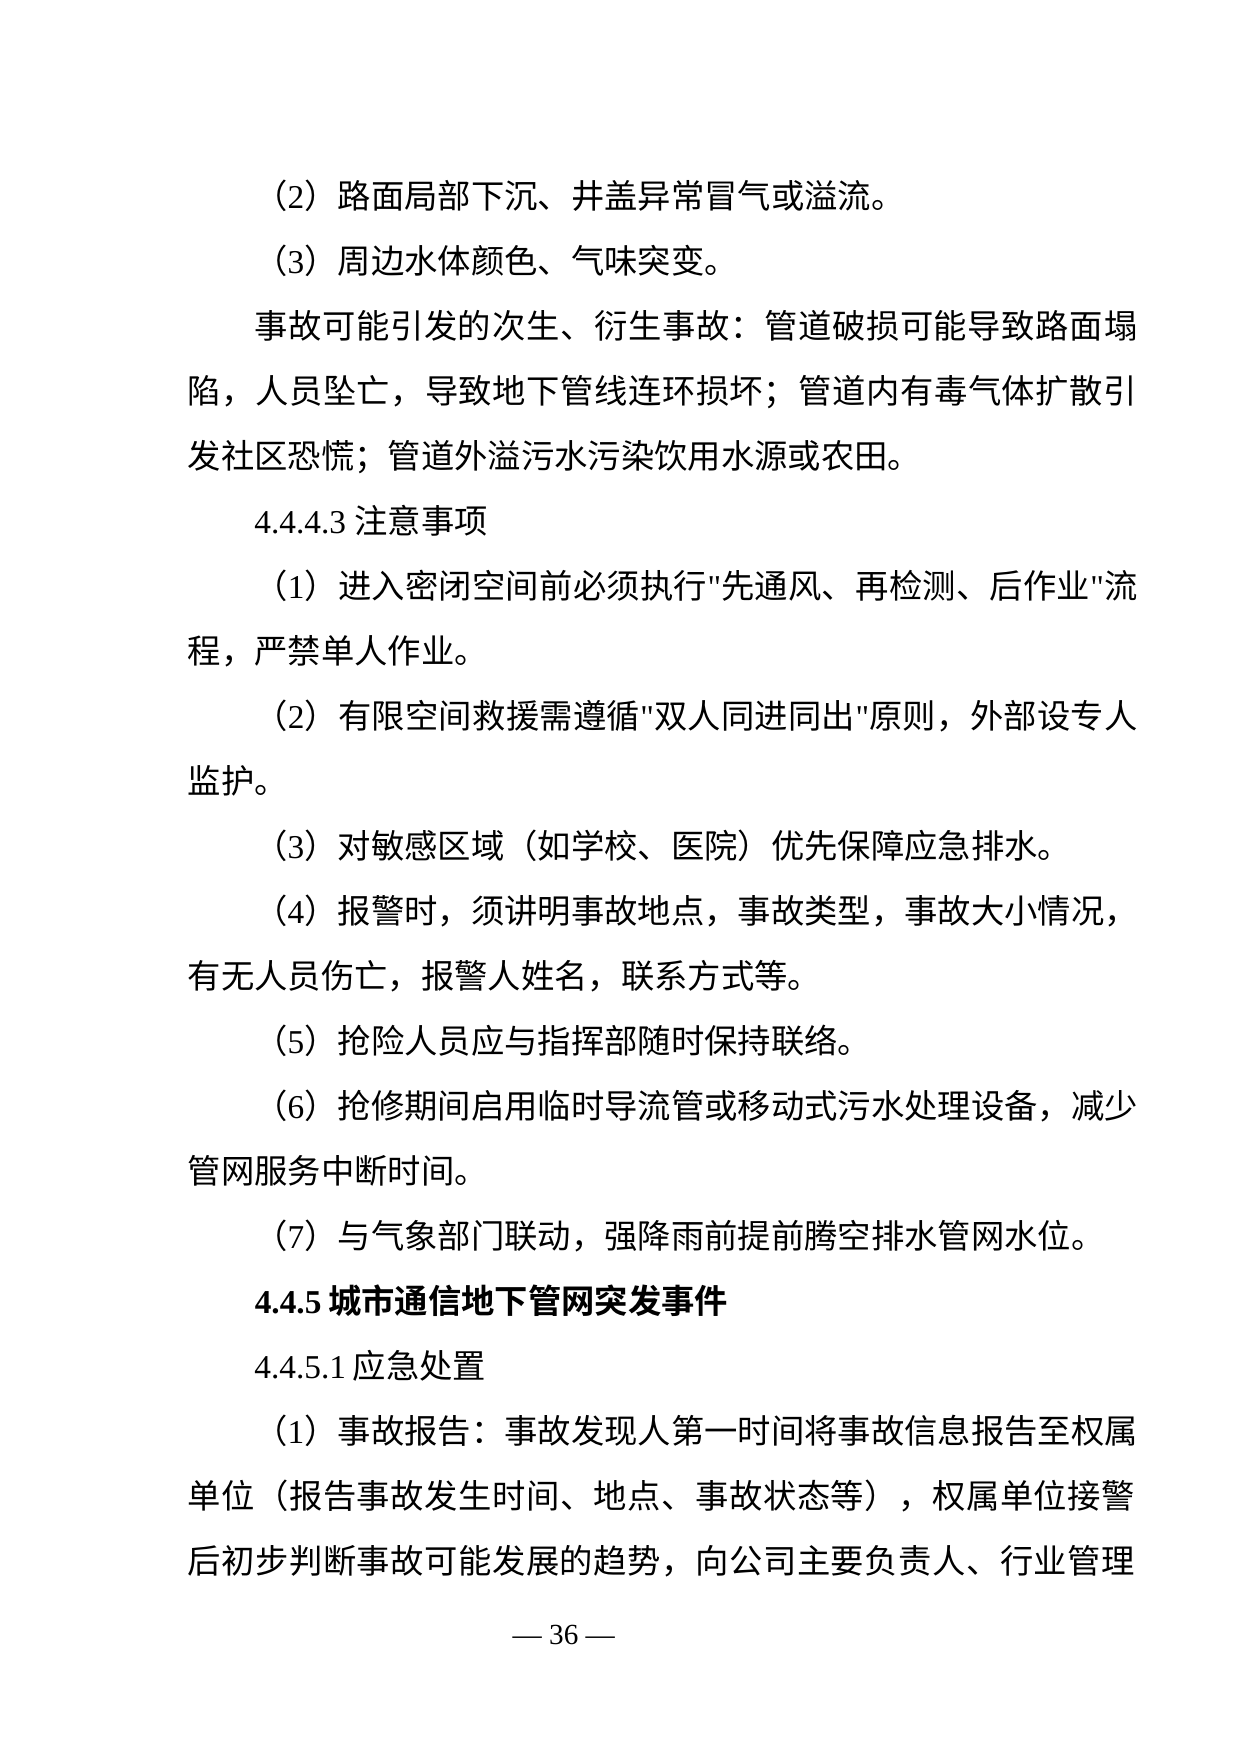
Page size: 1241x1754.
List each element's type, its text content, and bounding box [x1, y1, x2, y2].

text （4）报警时，须讲明事故地点，事故类型，事故大小情况，有无人员伤亡，报警人姓名，联系方式等。 [187, 877, 1137, 1007]
text （7）与气象部门联动，强降雨前提前腾空排水管网水位。 [187, 1202, 1137, 1267]
text 4.4.5城市通信地下管网突发事件 [187, 1267, 1137, 1332]
text （3）对敏感区域（如学校、医院）优先保障应急排水。 [187, 812, 1137, 877]
text （2）有限空间救援需遵循"双人同进同出"原则，外部设专人监护。 [187, 682, 1137, 812]
text （3）周边水体颜色、气味突变。 [187, 227, 1137, 292]
text 4.4.4.3 注意事项 [187, 487, 1137, 552]
list （6）抢修期间启用临时导流管或移动式污水处理设备，减少管网服务中断时间。 [187, 1072, 1137, 1202]
text 事故可能引发的次生、衍生事故：管道破损可能导致路面塌陷，人员坠亡，导致地下管线连环损坏；管道内有毒气体扩散引发社区恐慌；管道外溢污水污染饮用水源或农田。 [187, 292, 1137, 487]
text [187, 1397, 1137, 1592]
text （1）进入密闭空间前必须执行"先通风、再检测、后作业"流程，严禁单人作业。 [187, 552, 1137, 682]
text （2）路面局部下沉、井盖异常冒气或溢流。 [187, 162, 1137, 227]
list （5）抢险人员应与指挥部随时保持联络。 [187, 1007, 1137, 1072]
text 4.4.5.1应急处置 [187, 1332, 1137, 1397]
